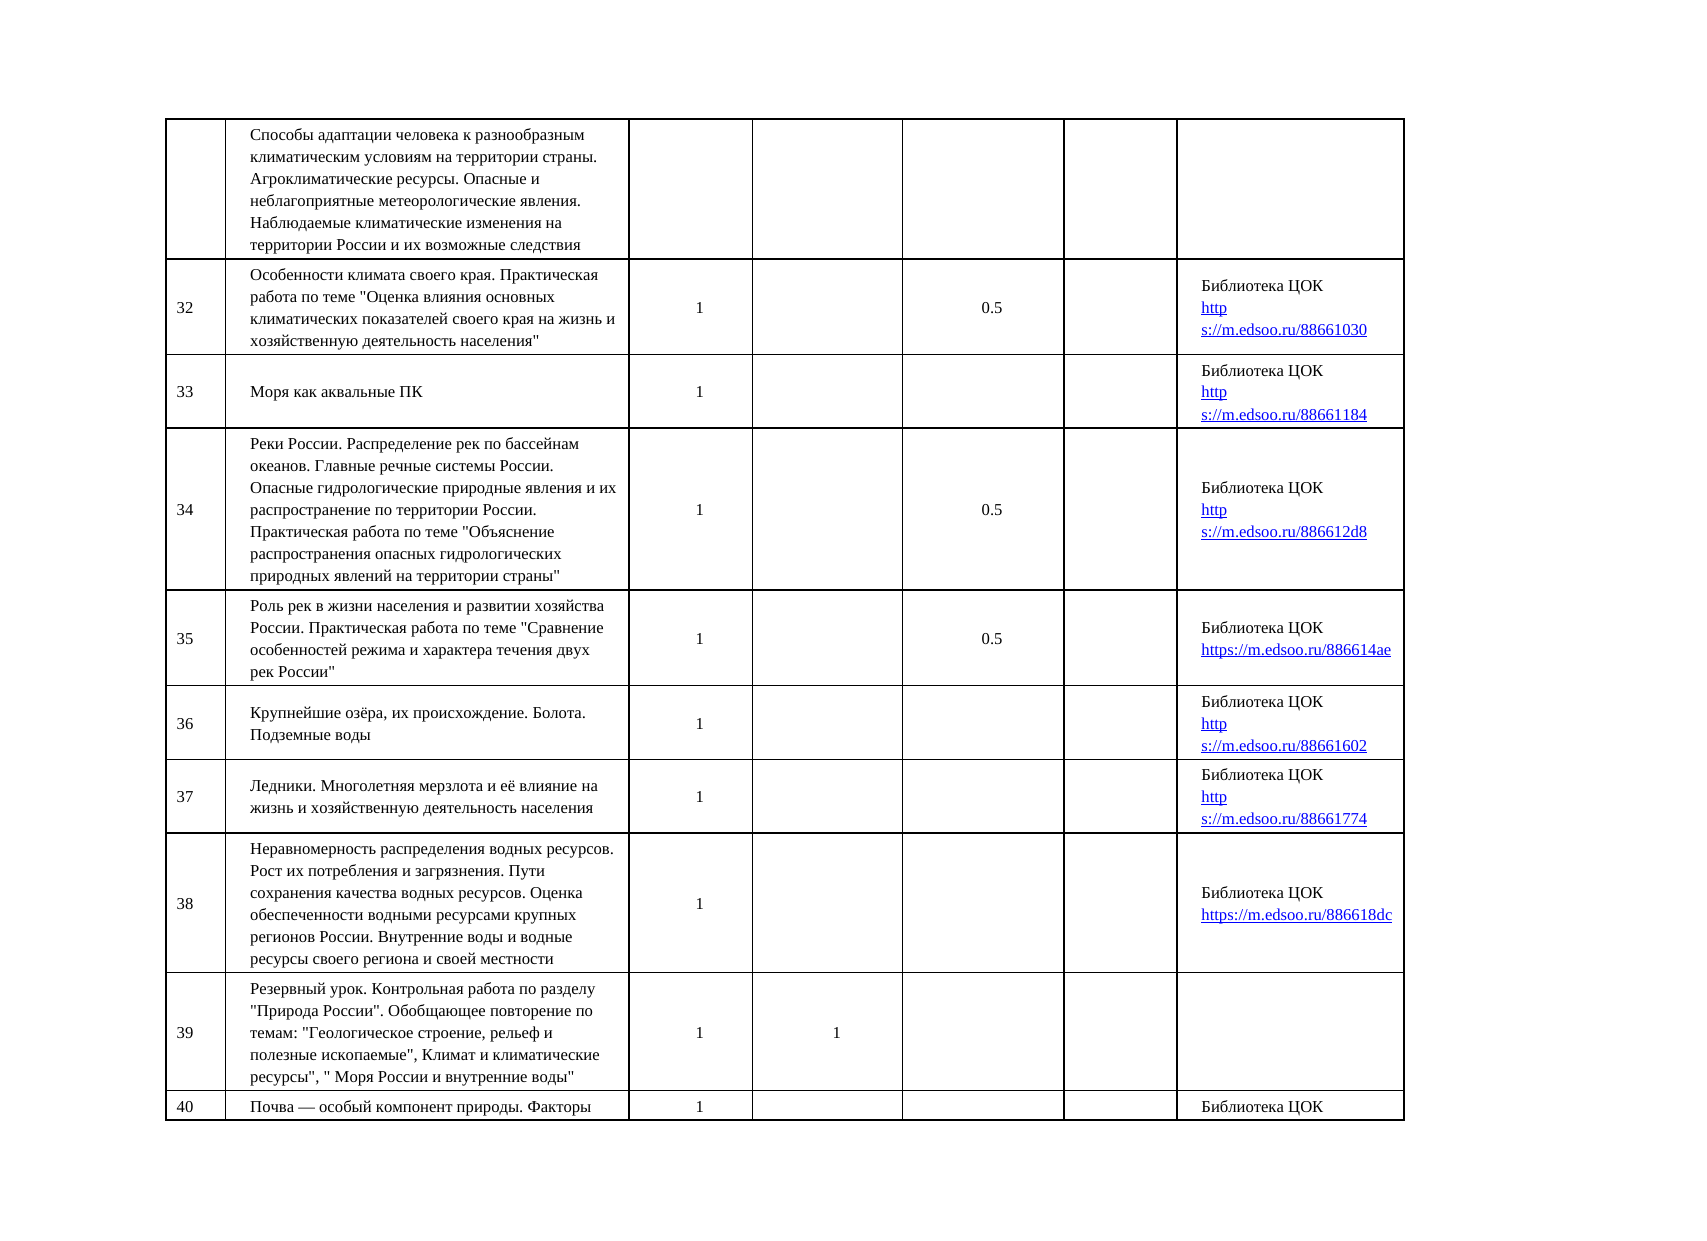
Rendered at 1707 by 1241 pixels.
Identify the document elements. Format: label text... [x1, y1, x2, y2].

table_cell [1065, 260, 1176, 353]
table_cell Библиотека ЦОК https://m.edsoo.ru/88661774 [1178, 760, 1403, 832]
table_cell [903, 834, 1063, 972]
table_cell [753, 355, 902, 427]
table_cell 38 [167, 834, 225, 972]
table_cell [753, 1091, 902, 1119]
table_cell Ледники. Многолетняя мерзлота и её влияние на жизнь и хозяйственную деятельность населения [226, 760, 628, 832]
table_cell [1065, 686, 1176, 758]
table_cell Реки России. Распределение рек по бассейнам океанов. Главные речные системы России. Опасные гидрологические природные явления и их распространение по территории России. Практическая работа по теме "Объяснение распространения опасных гидрологических природных явлений на территории страны" [226, 429, 628, 589]
table_cell [1065, 120, 1176, 258]
table_cell 1 [630, 355, 752, 427]
table_cell [1065, 1091, 1176, 1119]
table_cell 1 [630, 260, 752, 353]
table_cell 1 [630, 1091, 752, 1119]
table_cell [753, 834, 902, 972]
table_cell [753, 120, 902, 258]
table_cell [226, 120, 628, 258]
table_cell [1178, 973, 1403, 1089]
table_cell Библиотека ЦОК https://m.edsoo.ru/88661602 [1178, 686, 1403, 758]
table_cell 35 [167, 591, 225, 685]
table_cell [1065, 429, 1176, 589]
table_cell 0.5 [903, 429, 1063, 589]
table_cell 34 [167, 429, 225, 589]
table_cell [1065, 834, 1176, 972]
table_cell Библиотека ЦОК https://m.edsoo.ru/886612d8 [1178, 429, 1403, 589]
table_cell 33 [167, 355, 225, 427]
table_cell [1065, 973, 1176, 1089]
table_cell Библиотека ЦОК https://m.edsoo.ru/886618dc [1178, 834, 1403, 972]
table_cell [753, 429, 902, 589]
table_cell Неравномерность распределения водных ресурсов. Рост их потребления и загрязнения. Пути сохранения качества водных ресурсов. Оценка обеспеченности водными ресурсами крупных регионов России. Внутренние воды и водные ресурсы своего региона и своей местности [226, 834, 628, 972]
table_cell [1178, 1091, 1403, 1119]
table_cell Резервный урок. Контрольная работа по разделу "Природа России". Обобщающее повторение по темам: "Геологическое строение, рельеф и полезные ископаемые", Климат и климатические ресурсы", " Моря России и внутренние воды" [226, 973, 628, 1089]
table_cell [753, 591, 902, 685]
table_cell [903, 355, 1063, 427]
table_cell 32 [167, 260, 225, 353]
table_cell 1 [630, 429, 752, 589]
table_cell 1 [630, 760, 752, 832]
table_cell 40 [167, 1091, 225, 1119]
table_cell Крупнейшие озёра, их происхождение. Болота. Подземные воды [226, 686, 628, 758]
table_cell Роль рек в жизни населения и развитии хозяйства России. Практическая работа по теме "Сравнение особенностей режима и характера течения двух рек России" [226, 591, 628, 685]
table_cell 1 [630, 973, 752, 1089]
table_cell Библиотека ЦОК https://m.edsoo.ru/886614ae [1178, 591, 1403, 685]
table_cell [903, 686, 1063, 758]
table_cell 1 [630, 120, 752, 258]
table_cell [1178, 120, 1403, 258]
table_cell Библиотека ЦОК https://m.edsoo.ru/88661030 [1178, 260, 1403, 353]
table_cell 39 [167, 973, 225, 1089]
table_cell 36 [167, 686, 225, 758]
table_cell [903, 120, 1063, 258]
table_cell Моря как аквальные ПК [226, 355, 628, 427]
table_cell [753, 686, 902, 758]
table_cell [753, 760, 902, 832]
table_cell 1 [630, 834, 752, 972]
table_cell [1065, 591, 1176, 685]
table_cell [1065, 355, 1176, 427]
table_cell Особенности климата своего края. Практическая работа по теме "Оценка влияния основных климатических показателей своего края на жизнь и хозяйственную деятельность населения" [226, 260, 628, 353]
table_cell 0.5 [903, 260, 1063, 353]
table_cell [753, 260, 902, 353]
table_cell [903, 760, 1063, 832]
table_cell Библиотека ЦОК https://m.edsoo.ru/88661184 [1178, 355, 1403, 427]
table_cell 1 [753, 973, 902, 1089]
table_cell 1 [630, 686, 752, 758]
table_cell 1 [630, 591, 752, 685]
table_cell 31 [167, 120, 225, 258]
table_cell [903, 973, 1063, 1089]
table_cell 37 [167, 760, 225, 832]
table_cell 0.5 [903, 591, 1063, 685]
table_cell [903, 1091, 1063, 1119]
table_cell [1065, 760, 1176, 832]
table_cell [226, 1091, 628, 1119]
